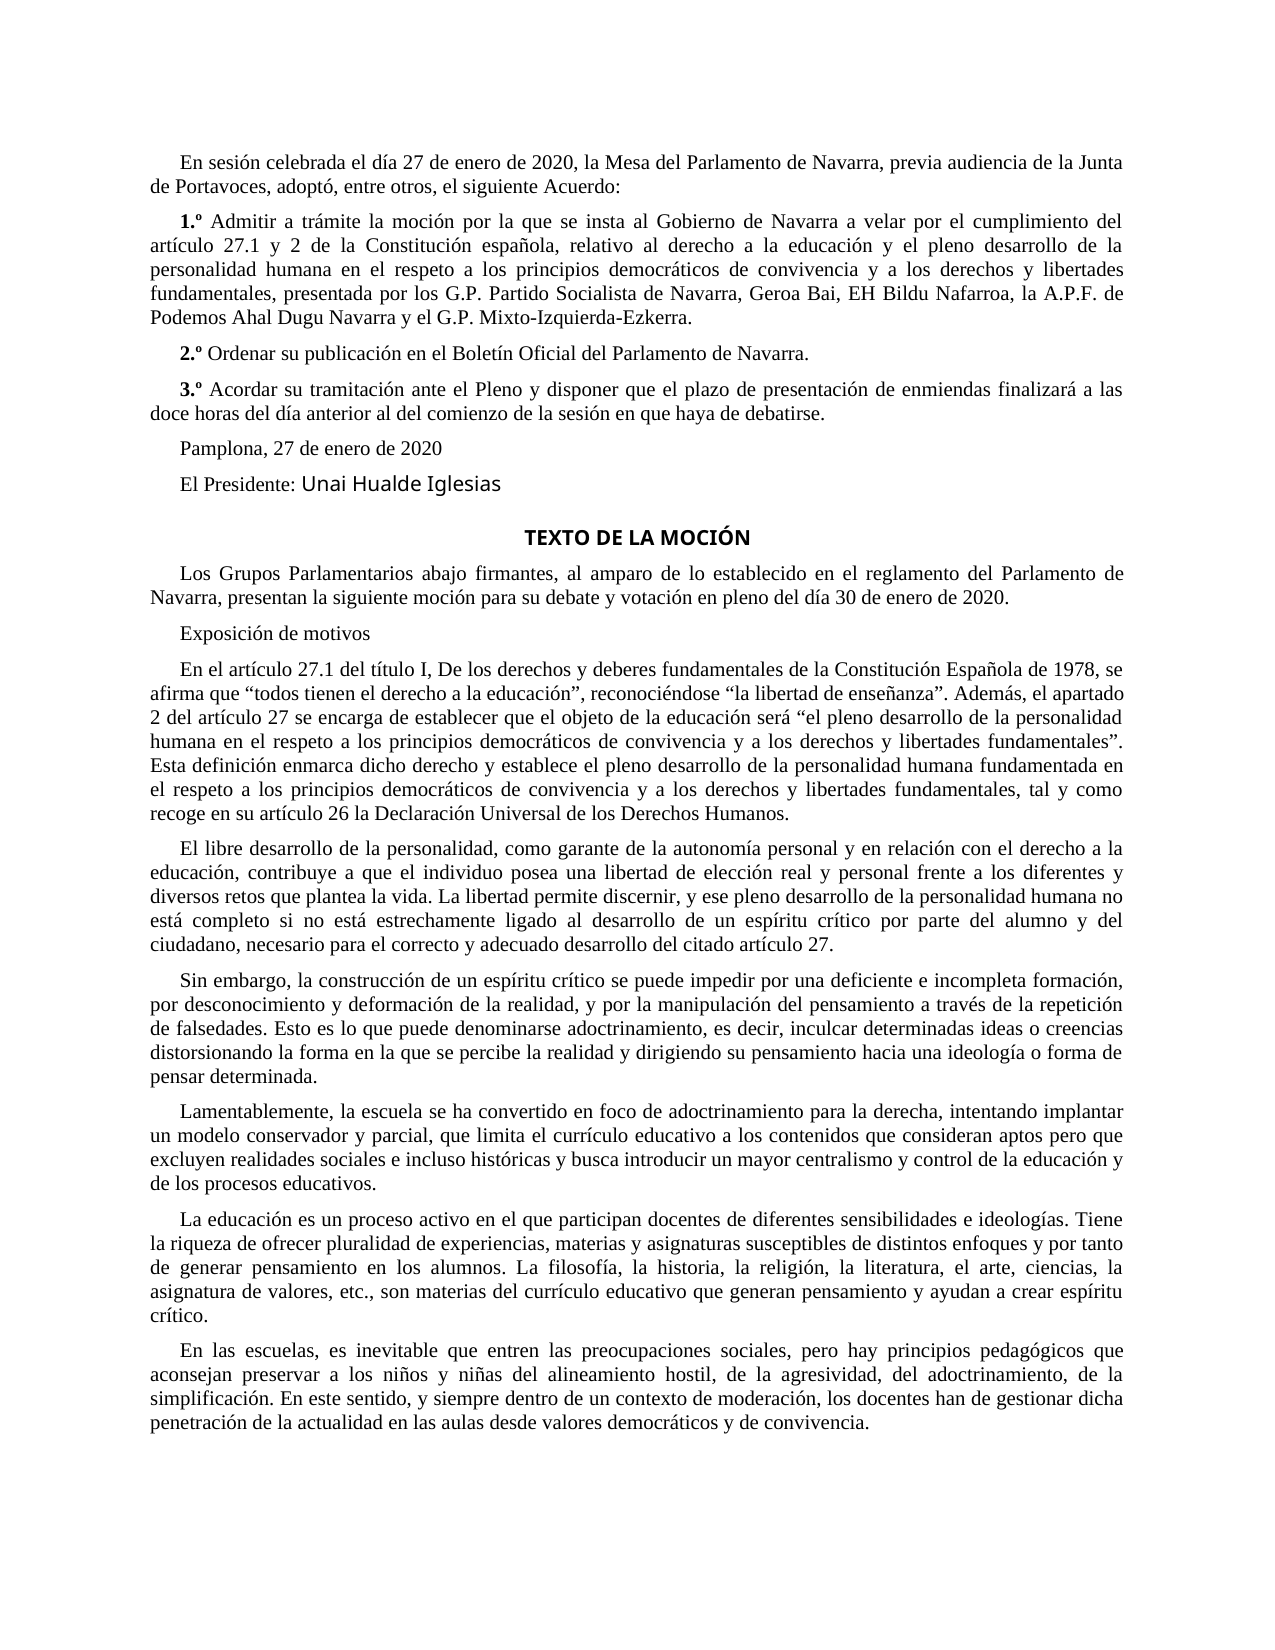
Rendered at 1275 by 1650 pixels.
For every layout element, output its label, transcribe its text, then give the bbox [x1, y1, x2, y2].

text 3.º Acordar su tramitación ante el Pleno y disponer que el plazo de presentación de enmiendas finalizará a las doce horas del día anterior al del comienzo de la sesión en que haya de debatirse. [150, 377, 1125, 425]
text En las escuelas, es inevitable que entren las preocupaciones sociales, pero hay principios pedagógicos que aconsejan preservar a los niños y niñas del alineamiento hostil, de la agresividad, del adoctrinamiento, de la simplificación. En este sentido, y siempre dentro de un contexto de moderación, los docentes han de gestionar dicha penetración de la actualidad en las aulas desde valores democráticos y de convivencia. [150, 1339, 1125, 1434]
text Sin embargo, la construcción de un espíritu crítico se puede impedir por una deficiente e incompleta formación, por desconocimiento y deformación de la realidad, y por la manipulación del pensamiento a través de la repetición de falsedades. Esto es lo que puede denominarse adoctrinamiento, es decir, inculcar determinadas ideas o creencias distorsionando la forma en la que se percibe la realidad y dirigiendo su pensamiento hacia una ideología o forma de pensar determinada. [150, 968, 1125, 1088]
text El libre desarrollo de la personalidad, como garante de la autonomía personal y en relación con el derecho a la educación, contribuye a que el individuo posea una libertad de elección real y personal frente a los diferentes y diversos retos que plantea la vida. La libertad permite discernir, y ese pleno desarrollo de la personalidad humana no está completo si no está estrechamente ligado al desarrollo de un espíritu crítico por parte del alumno y del ciudadano, necesario para el correcto y adecuado desarrollo del citado artículo 27. [150, 836, 1125, 956]
text En el artículo 27.1 del título I, De los derechos y deberes fundamentales de la Constitución Española de 1978, se afirma que “todos tienen el derecho a la educación”, reconociéndose “la libertad de enseñanza”. Además, el apartado 2 del artículo 27 se encarga de establecer que el objeto de la educación será “el pleno desarrollo de la personalidad humana en el respeto a los principios democráticos de convivencia y a los derechos y libertades fundamentales”. Esta definición enmarca dicho derecho y establece el pleno desarrollo de la personalidad humana fundamentada en el respeto a los principios democráticos de convivencia y a los derechos y libertades fundamentales, tal y como recoge en su artículo 26 la Declaración Universal de los Derechos Humanos. [150, 657, 1125, 825]
text Lamentablemente, la escuela se ha convertido en foco de adoctrinamiento para la derecha, intentando implantar un modelo conservador y parcial, que limita el currículo educativo a los contenidos que consideran aptos pero que excluyen realidades sociales e incluso históricas y busca introducir un mayor centralismo y control de la educación y de los procesos educativos. [150, 1099, 1125, 1195]
text 2.º Ordenar su publicación en el Boletín Oficial del Parlamento de Navarra. [150, 341, 1125, 365]
text En sesión celebrada el día 27 de enero de 2020, la Mesa del Parlamento de Navarra, previa audiencia de la Junta de Portavoces, adoptó, entre otros, el siguiente Acuerdo: [150, 150, 1125, 198]
text 1.º Admitir a trámite la moción por la que se insta al Gobierno de Navarra a velar por el cumplimiento del artículo 27.1 y 2 de la Constitución española, relativo al derecho a la educación y el pleno desarrollo de la personalidad humana en el respeto a los principios democráticos de convivencia y a los derechos y libertades fundamentales, presentada por los G.P. Partido Socialista de Navarra, Geroa Bai, EH Bildu Nafarroa, la A.P.F. de Podemos Ahal Dugu Navarra y el G.P. Mixto-Izquierda-Ezkerra. [150, 210, 1125, 329]
text TEXTO DE LA MOCIÓN [150, 526, 1125, 550]
text Exposición de motivos [150, 621, 1125, 645]
text El Presidente: Unai Hualde Iglesias [150, 472, 1125, 496]
text Pamplona, 27 de enero de 2020 [150, 437, 1125, 461]
text La educación es un proceso activo en el que participan docentes de diferentes sensibilidades e ideologías. Tiene la riqueza de ofrecer pluralidad de experiencias, materias y asignaturas susceptibles de distintos enfoques y por tanto de generar pensamiento en los alumnos. La filosofía, la historia, la religión, la literatura, el arte, ciencias, la asignatura de valores, etc., son materias del currículo educativo que generan pensamiento y ayudan a crear espíritu crítico. [150, 1207, 1125, 1327]
text Los Grupos Parlamentarios abajo firmantes, al amparo de lo establecido en el reglamento del Parlamento de Navarra, presentan la siguiente moción para su debate y votación en pleno del día 30 de enero de 2020. [150, 562, 1125, 609]
